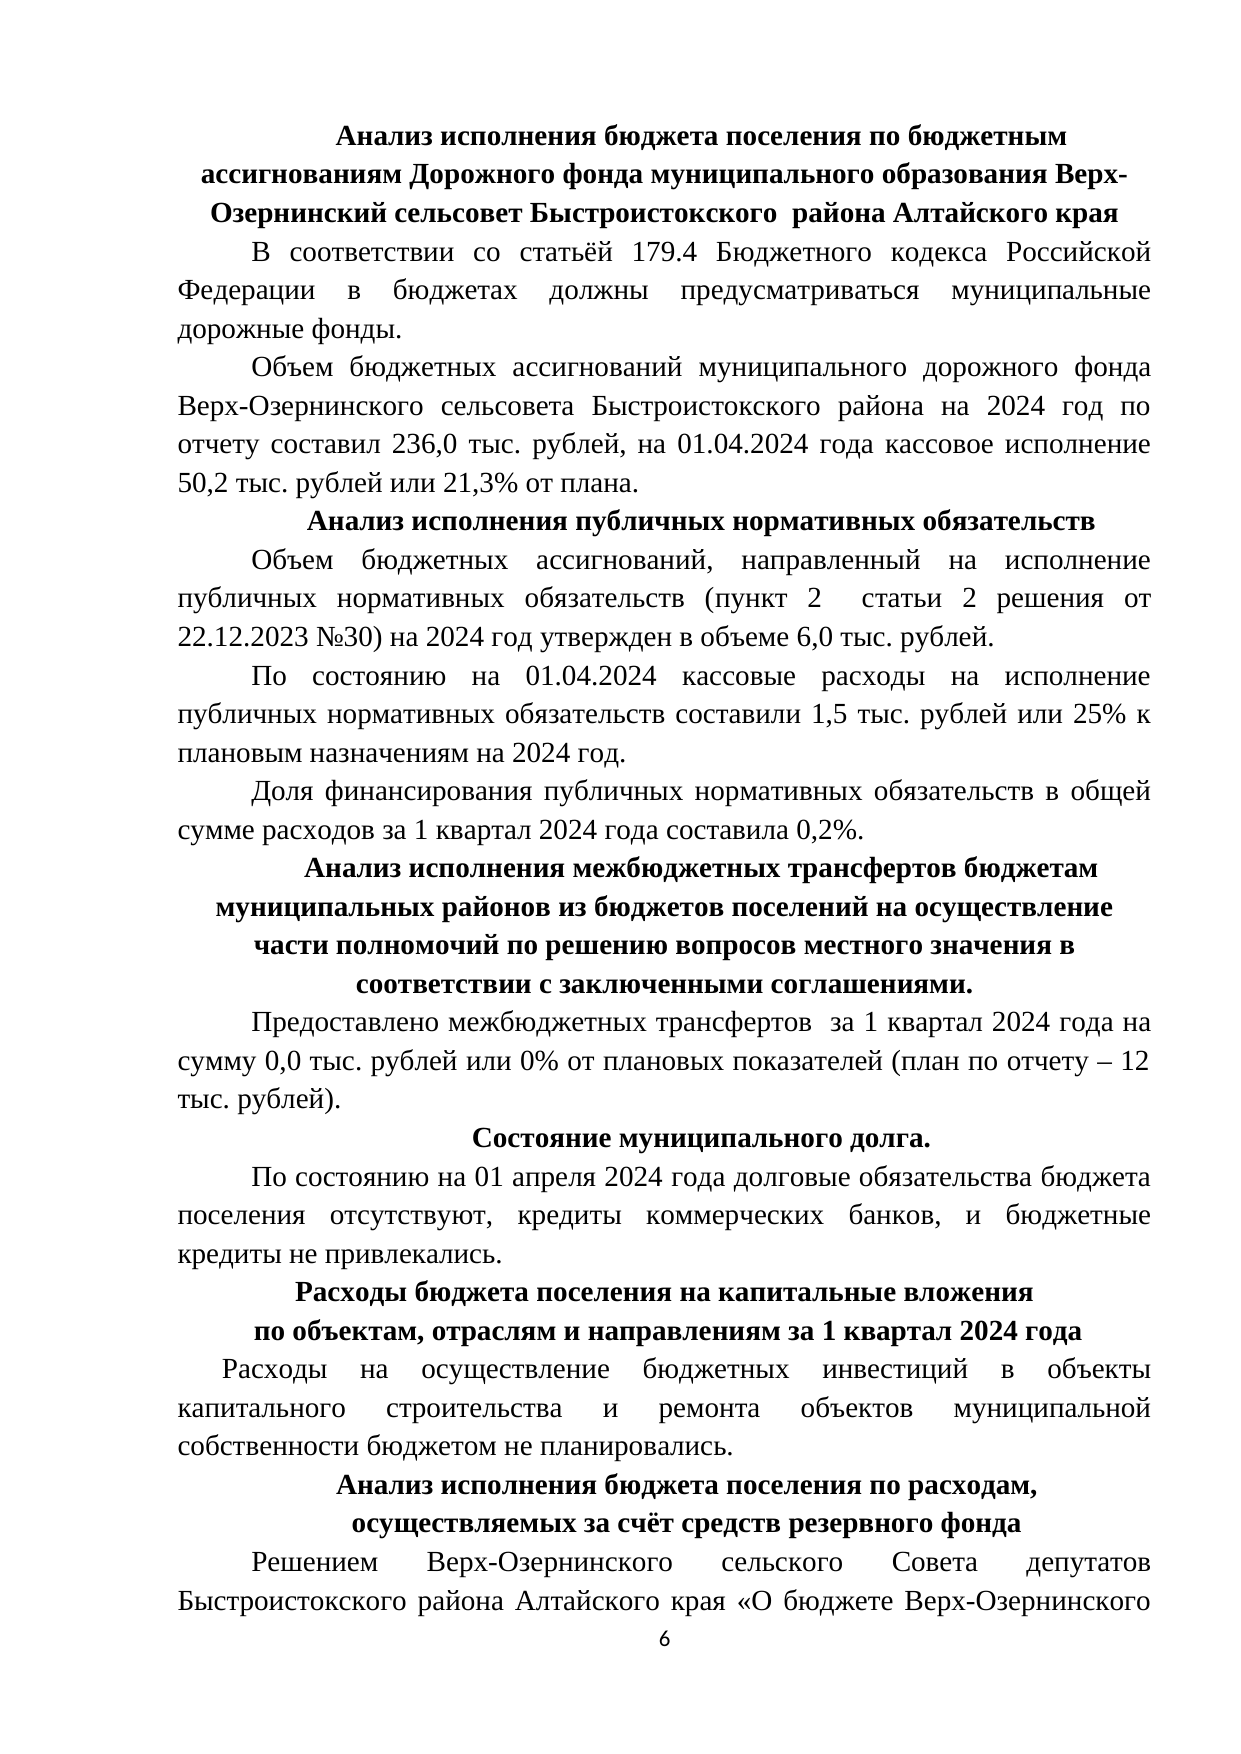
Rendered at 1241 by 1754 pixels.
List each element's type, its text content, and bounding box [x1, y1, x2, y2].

text Объем бюджетных ассигнований, направленный на исполнение публичных нормативных обязательств (пункт 2 статьи 2 решения от 22.12.2023 №30) на 2024 год утвержден в объеме 6,0 тыс. рублей. [177, 542, 1152, 653]
text по объектам, отраслям и направлениям за 1 квартал 2024 года [177, 1313, 1152, 1346]
text Объем бюджетных ассигнований муниципального дорожного фонда Верх-Озернинского сельсовета Быстроистокского района на 2024 год по отчету составил 236,0 тыс. рублей, на 01.04.2024 года кассовое исполнение 50,2 тыс. рублей или 21,3% от плана. [177, 349, 1152, 498]
text Анализ исполнения бюджета поселения по расходам, [177, 1467, 1152, 1501]
text Анализ исполнения межбюджетных трансфертов бюджетам муниципальных районов из бюджетов поселений на осуществление части полномочий по решению вопросов местного значения в соответствии с заключенными соглашениями. [177, 850, 1152, 999]
text По состоянию на 01 апреля 2024 года долговые обязательства бюджета поселения отсутствуют, кредиты коммерческих банков, и бюджетные кредиты не привлекались. [177, 1159, 1152, 1269]
text Анализ исполнения бюджета поселения по бюджетным ассигнованиям Дорожного фонда муниципального образования Верх-Озернинский сельсовет Быстроистокского района Алтайского края [177, 118, 1152, 229]
text Доля финансирования публичных нормативных обязательств в общей сумме расходов за 1 квартал 2024 года составила 0,2%. [177, 773, 1152, 845]
text Анализ исполнения публичных нормативных обязательств [177, 503, 1152, 537]
text Расходы на осуществление бюджетных инвестиций в объекты капитального строительства и ремонта объектов муниципальной собственности бюджетом не планировались. [177, 1351, 1152, 1462]
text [177, 1544, 1152, 1616]
text осуществляемых за счёт средств резервного фонда [177, 1506, 1152, 1539]
text Состояние муниципального долга. [177, 1120, 1152, 1154]
text В соответствии со статьёй 179.4 Бюджетного кодекса Российской Федерации в бюджетах должны предусматриваться муниципальные дорожные фонды. [177, 234, 1152, 344]
text Расходы бюджета поселения на капитальные вложения [177, 1274, 1152, 1308]
text Предоставлено межбюджетных трансфертов за 1 квартал 2024 года на сумму 0,0 тыс. рублей или 0% от плановых показателей (план по отчету – 12 тыс. рублей). [177, 1004, 1152, 1115]
text По состоянию на 01.04.2024 кассовые расходы на исполнение публичных нормативных обязательств составили 1,5 тыс. рублей или 25% к плановым назначениям на 2024 год. [177, 658, 1152, 768]
